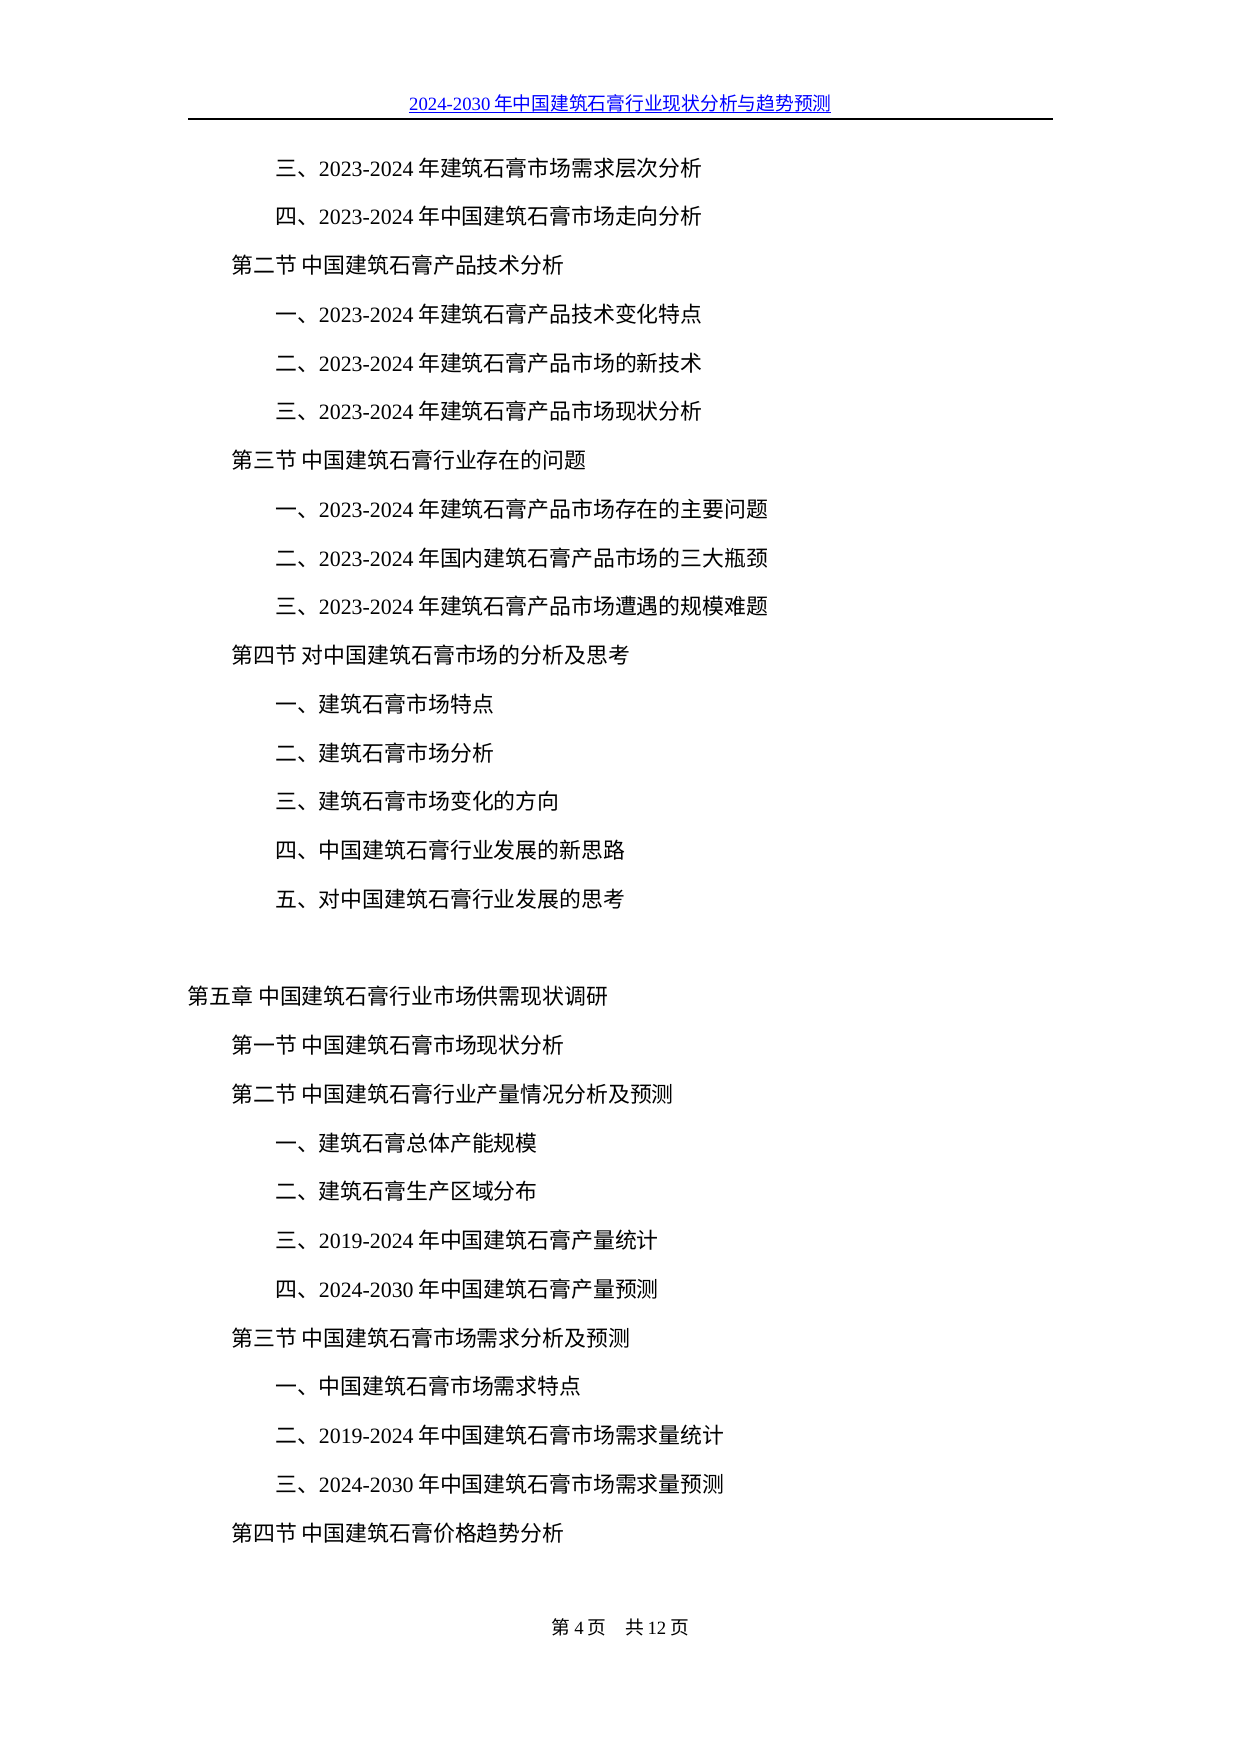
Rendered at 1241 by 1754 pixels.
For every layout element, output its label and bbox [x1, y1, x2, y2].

text [187, 150, 1053, 1548]
